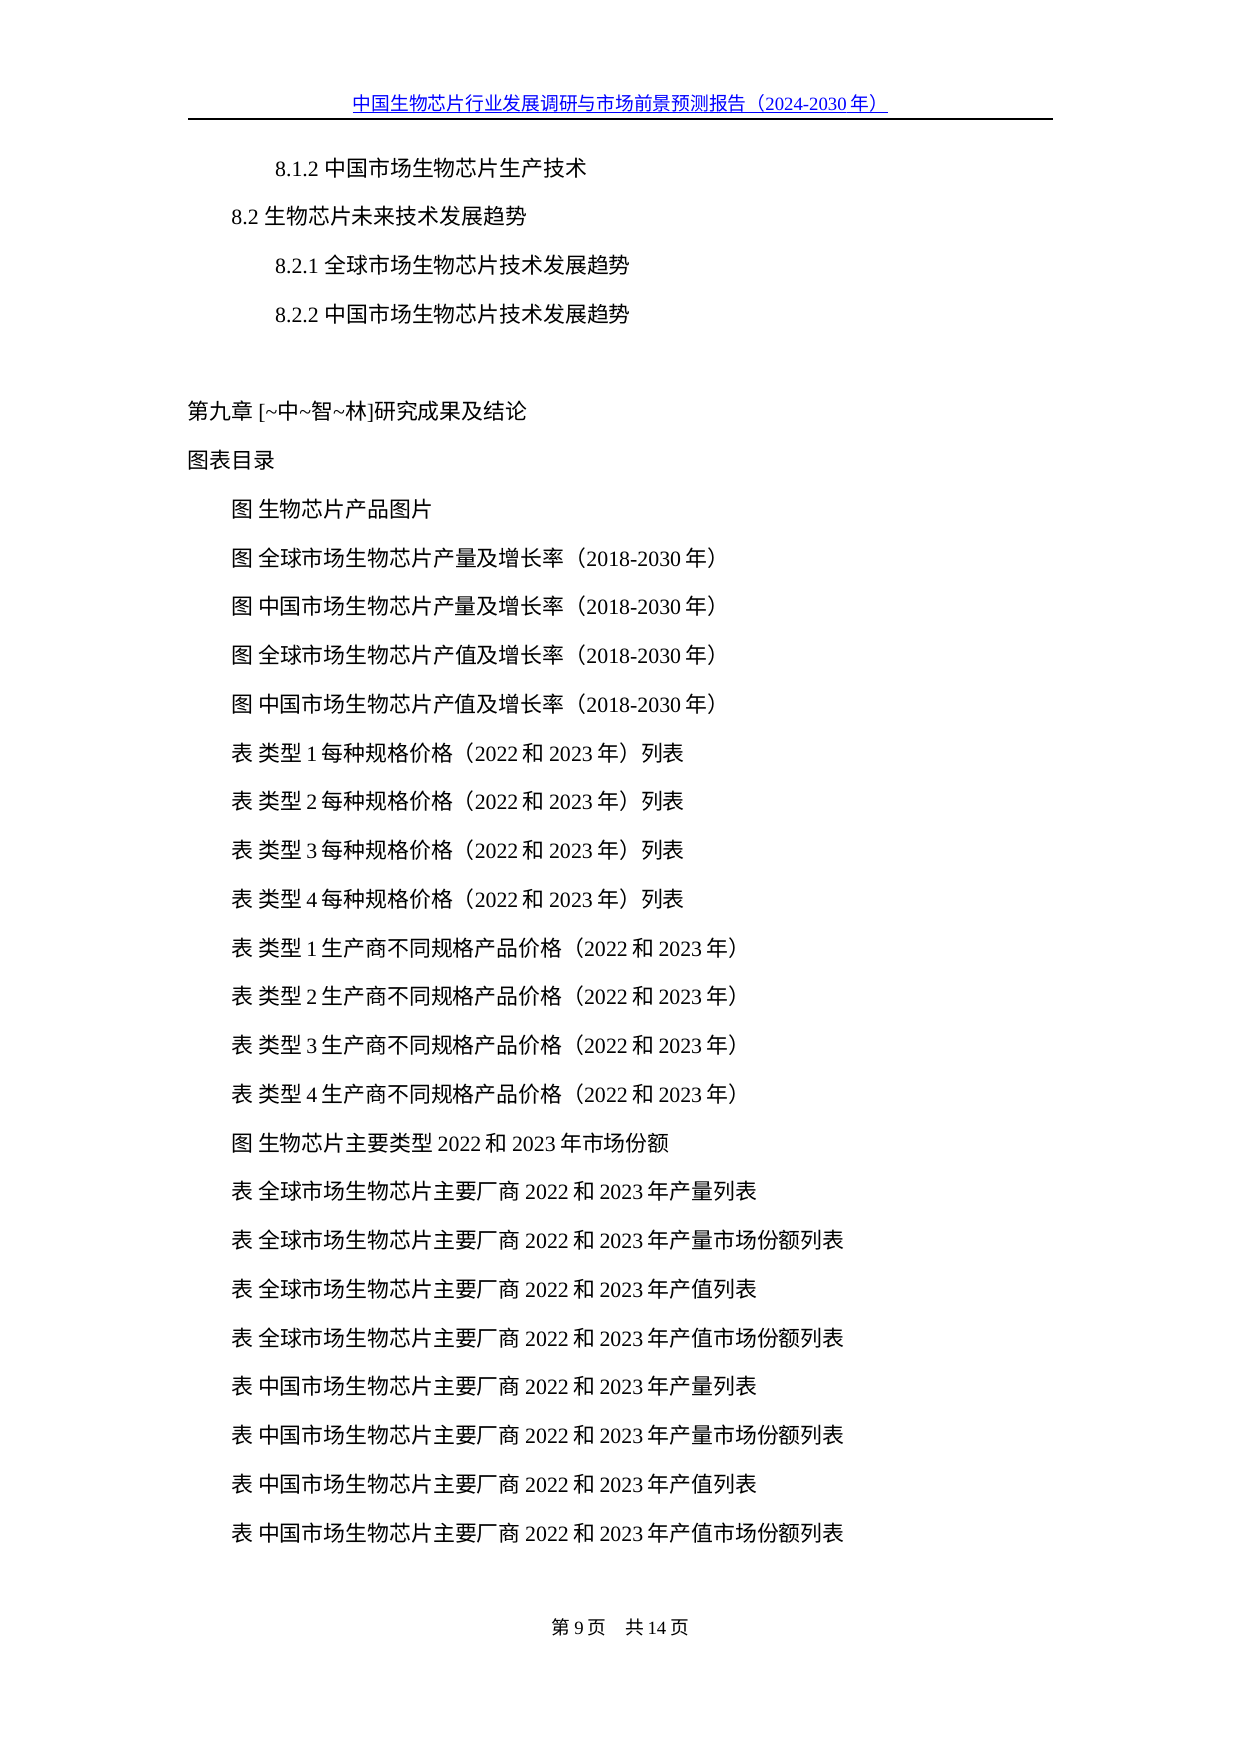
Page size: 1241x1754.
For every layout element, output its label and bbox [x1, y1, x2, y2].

text [187, 150, 1053, 1548]
